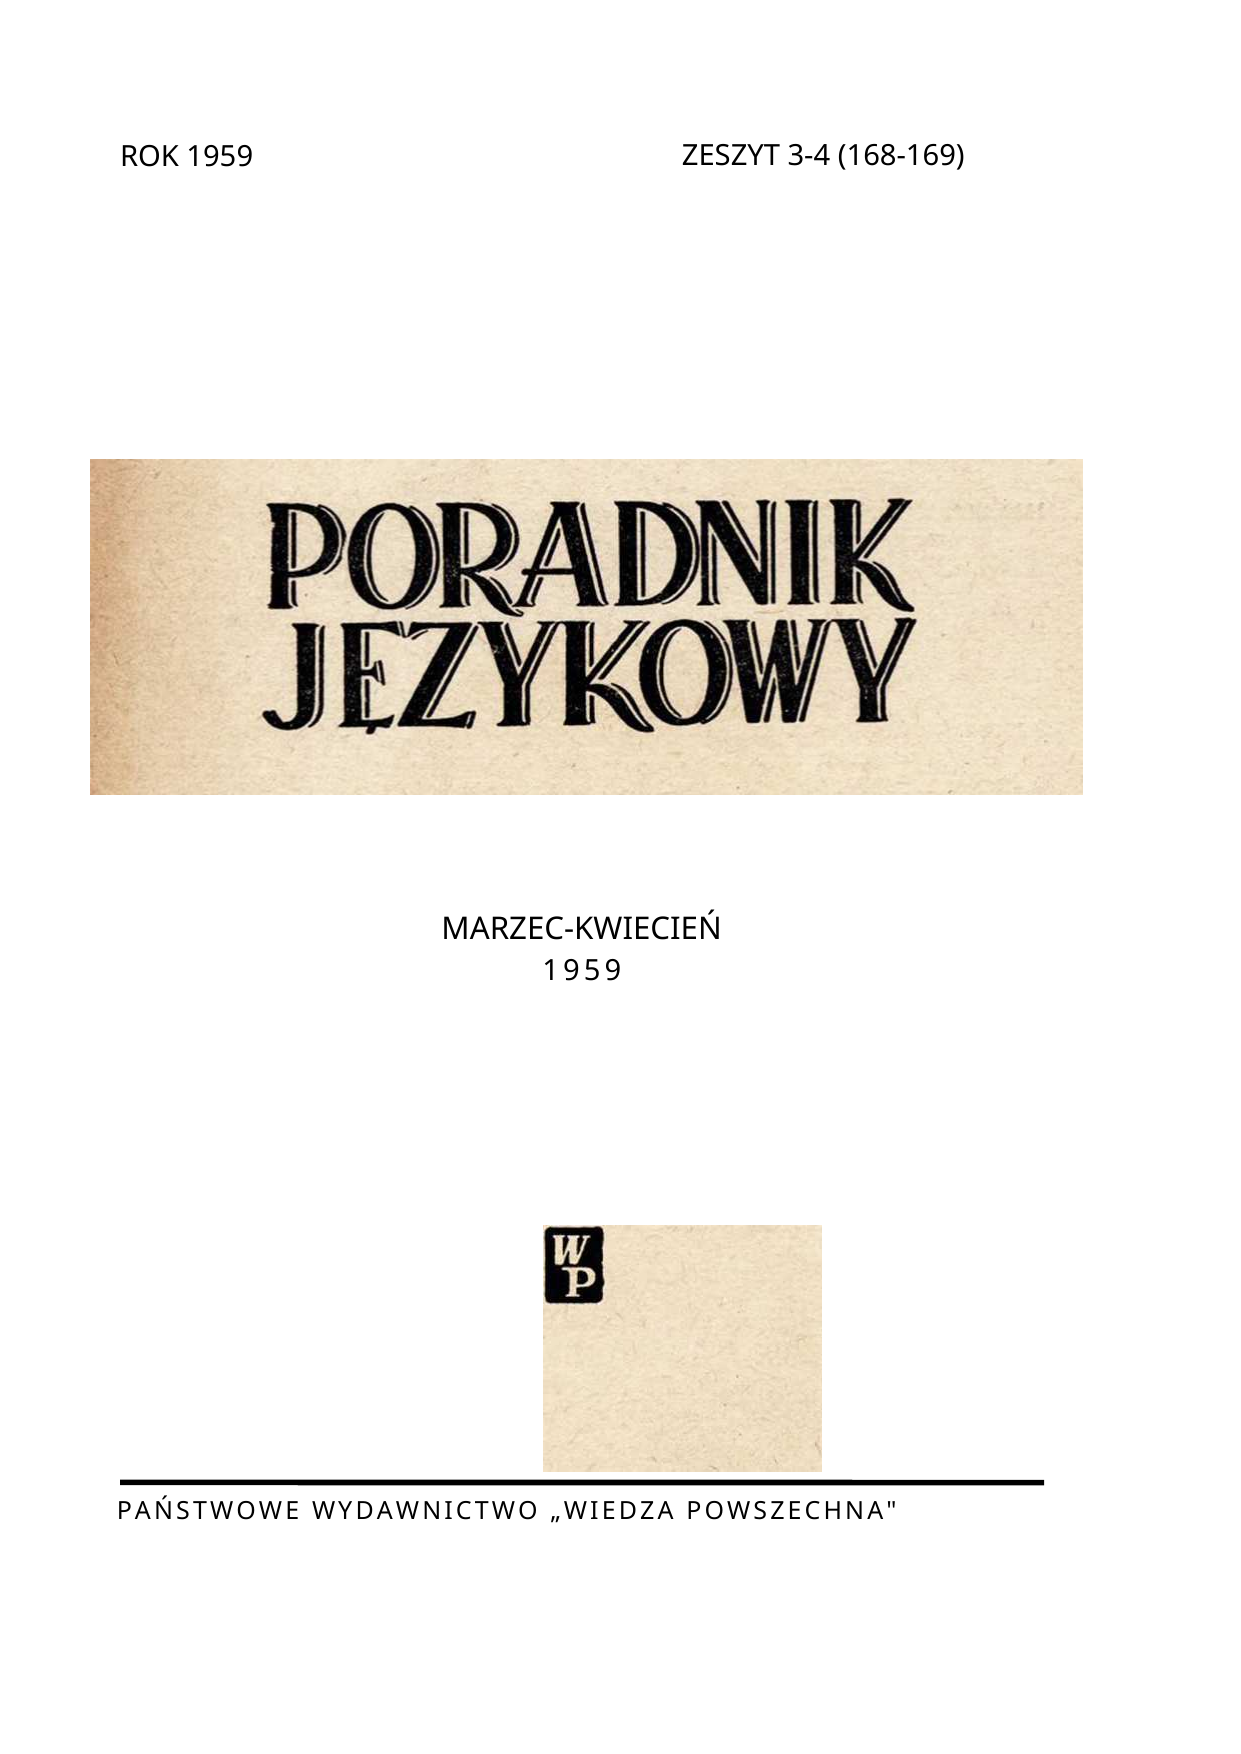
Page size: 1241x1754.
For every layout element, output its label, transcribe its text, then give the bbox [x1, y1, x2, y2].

text ZESZYT 3-4 (168-169) [682, 142, 965, 171]
text 1959 [117, 957, 1047, 987]
text ROK 1959 [120, 143, 253, 172]
text MARZEC-KWIECIEŃ [117, 914, 1047, 946]
picture [543, 1225, 822, 1472]
text PAŃSTWOWE WYDAWNICTWO „WIEDZA POWSZECHNA" [117, 1499, 897, 1524]
picture [90, 459, 1083, 795]
